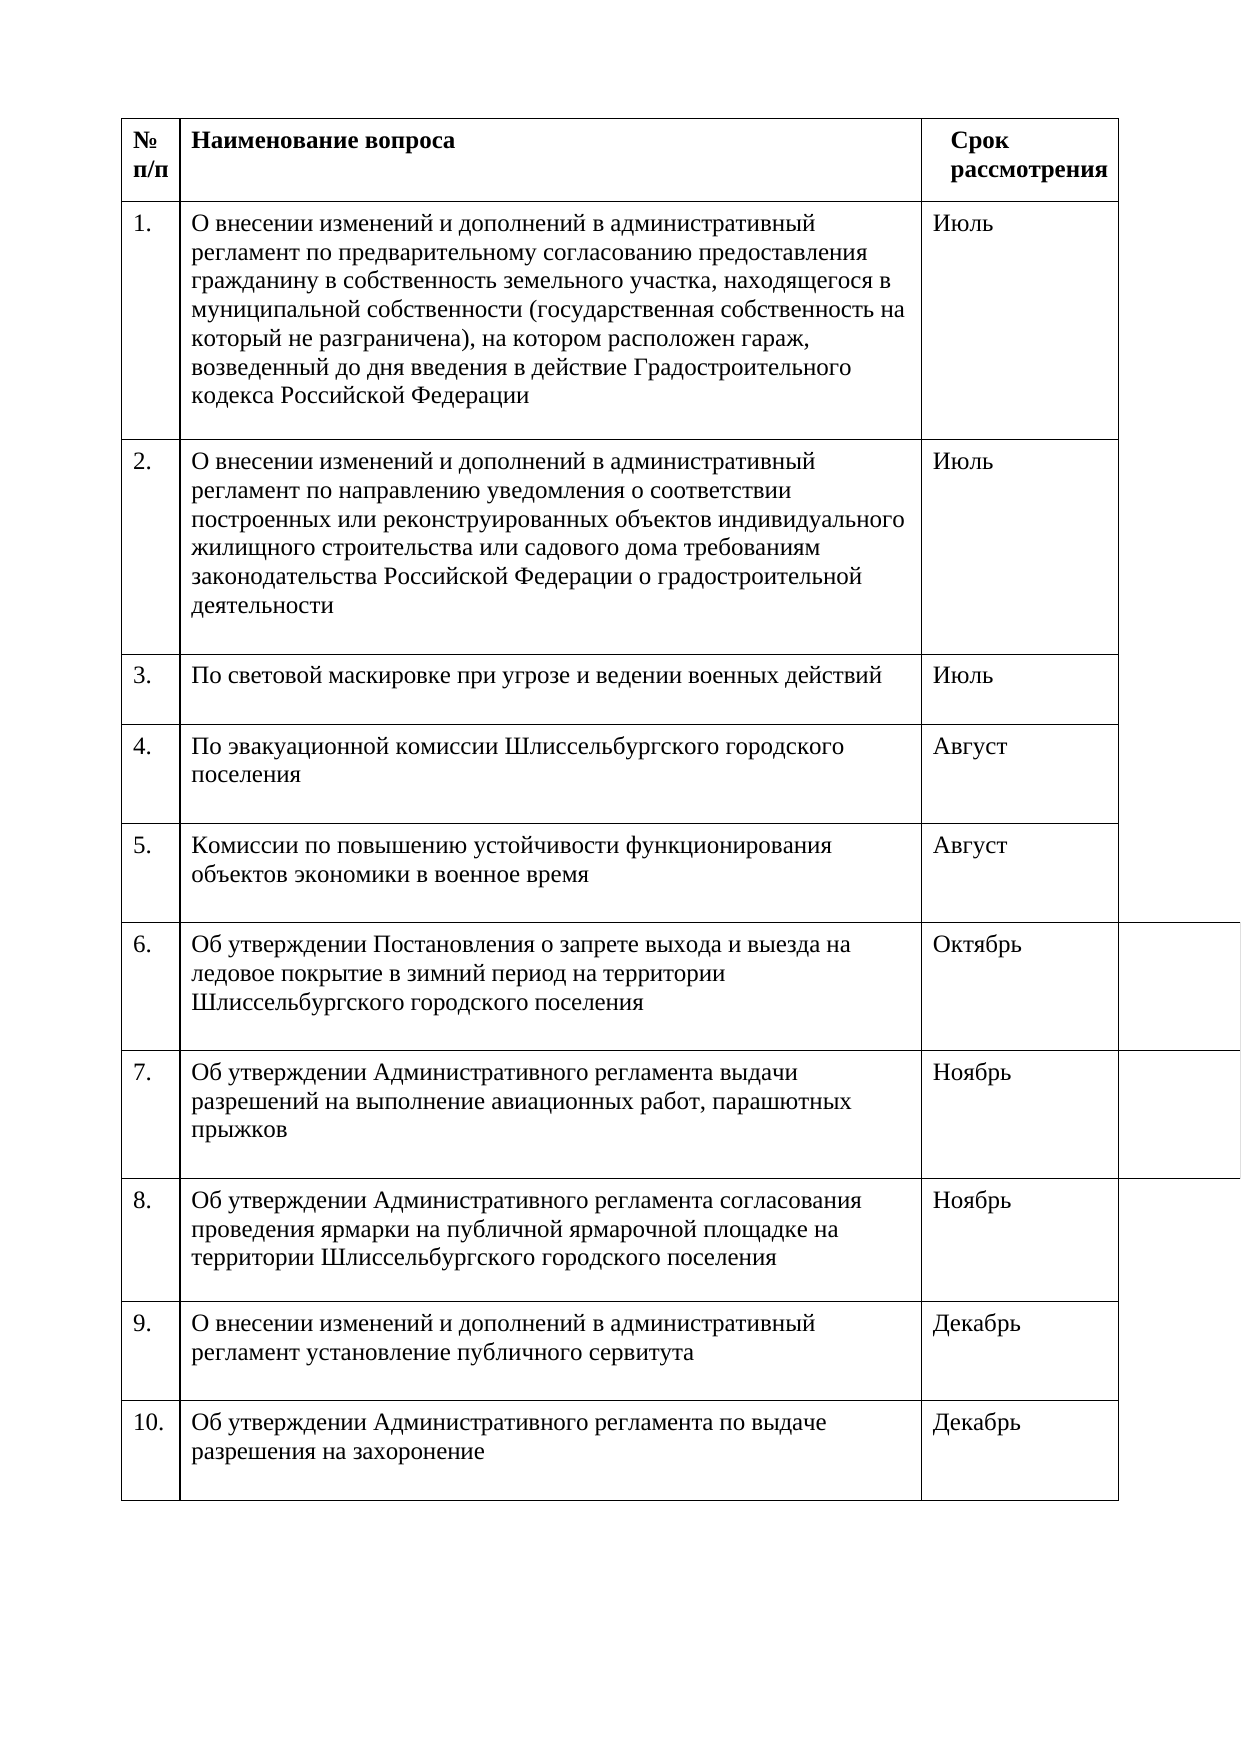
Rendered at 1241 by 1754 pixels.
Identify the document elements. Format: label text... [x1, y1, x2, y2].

table_header Срок рассмотрения [922, 119, 1118, 201]
table_cell 6. [122, 923, 179, 1050]
table_cell Июль [922, 202, 1118, 439]
table_cell О внесении изменений и дополнений в административный регламент по направлению уведомления о соответствии построенных или реконструированных объектов индивидуального жилищного строительства или садового дома требованиям законодательства Российской Федерации о градостроительной деятельности [181, 440, 921, 653]
table_cell [1119, 1051, 1240, 1178]
table_cell Июль [922, 440, 1118, 653]
table_cell Август [922, 725, 1118, 823]
table_cell 2. [122, 440, 179, 653]
table_cell Об утверждении Административного регламента выдачи разрешений на выполнение авиационных работ, парашютных прыжков [181, 1051, 921, 1178]
table_cell Ноябрь [922, 1179, 1118, 1301]
table_cell 4. [122, 725, 179, 823]
table_cell Об утверждении Административного регламента согласования проведения ярмарки на публичной ярмарочной площадке на территории Шлиссельбургского городского поселения [181, 1179, 921, 1301]
table_cell Ноябрь [922, 1051, 1118, 1178]
table_cell Июль [922, 655, 1118, 724]
table_cell 7. [122, 1051, 179, 1178]
table_cell Август [922, 824, 1118, 922]
table_cell О внесении изменений и дополнений в административный регламент установление публичного сервитута [181, 1302, 921, 1400]
table_cell Комиссии по повышению устойчивости функционирования объектов экономики в военное время [181, 824, 921, 922]
table_cell 1. [122, 202, 179, 439]
table_header Наименование вопроса [181, 119, 921, 201]
table_cell О внесении изменений и дополнений в административный регламент по предварительному согласованию предоставления гражданину в собственность земельного участка, находящегося в муниципальной собственности (государственная собственность на который не разграничена), на котором расположен гараж, возведенный до дня введения в действие Градостроительного кодекса Российской Федерации [181, 202, 921, 439]
table_header № п/п [122, 119, 179, 201]
table_cell Об утверждении Административного регламента по выдаче разрешения на захоронение [181, 1401, 921, 1499]
table_cell По световой маскировке при угрозе и ведении военных действий [181, 655, 921, 724]
table_cell Об утверждении Постановления о запрете выхода и выезда на ледовое покрытие в зимний период на территории Шлиссельбургского городского поселения [181, 923, 921, 1050]
table_cell 10. [122, 1401, 179, 1499]
table_cell Октябрь [922, 923, 1118, 1050]
table_cell Декабрь [922, 1302, 1118, 1400]
table_cell 8. [122, 1179, 179, 1301]
table_cell 5. [122, 824, 179, 922]
table_cell 3. [122, 655, 179, 724]
table_cell По эвакуационной комиссии Шлиссельбургского городского поселения [181, 725, 921, 823]
table_cell 9. [122, 1302, 179, 1400]
table_cell Декабрь [922, 1401, 1118, 1499]
table_cell [1119, 923, 1240, 1050]
